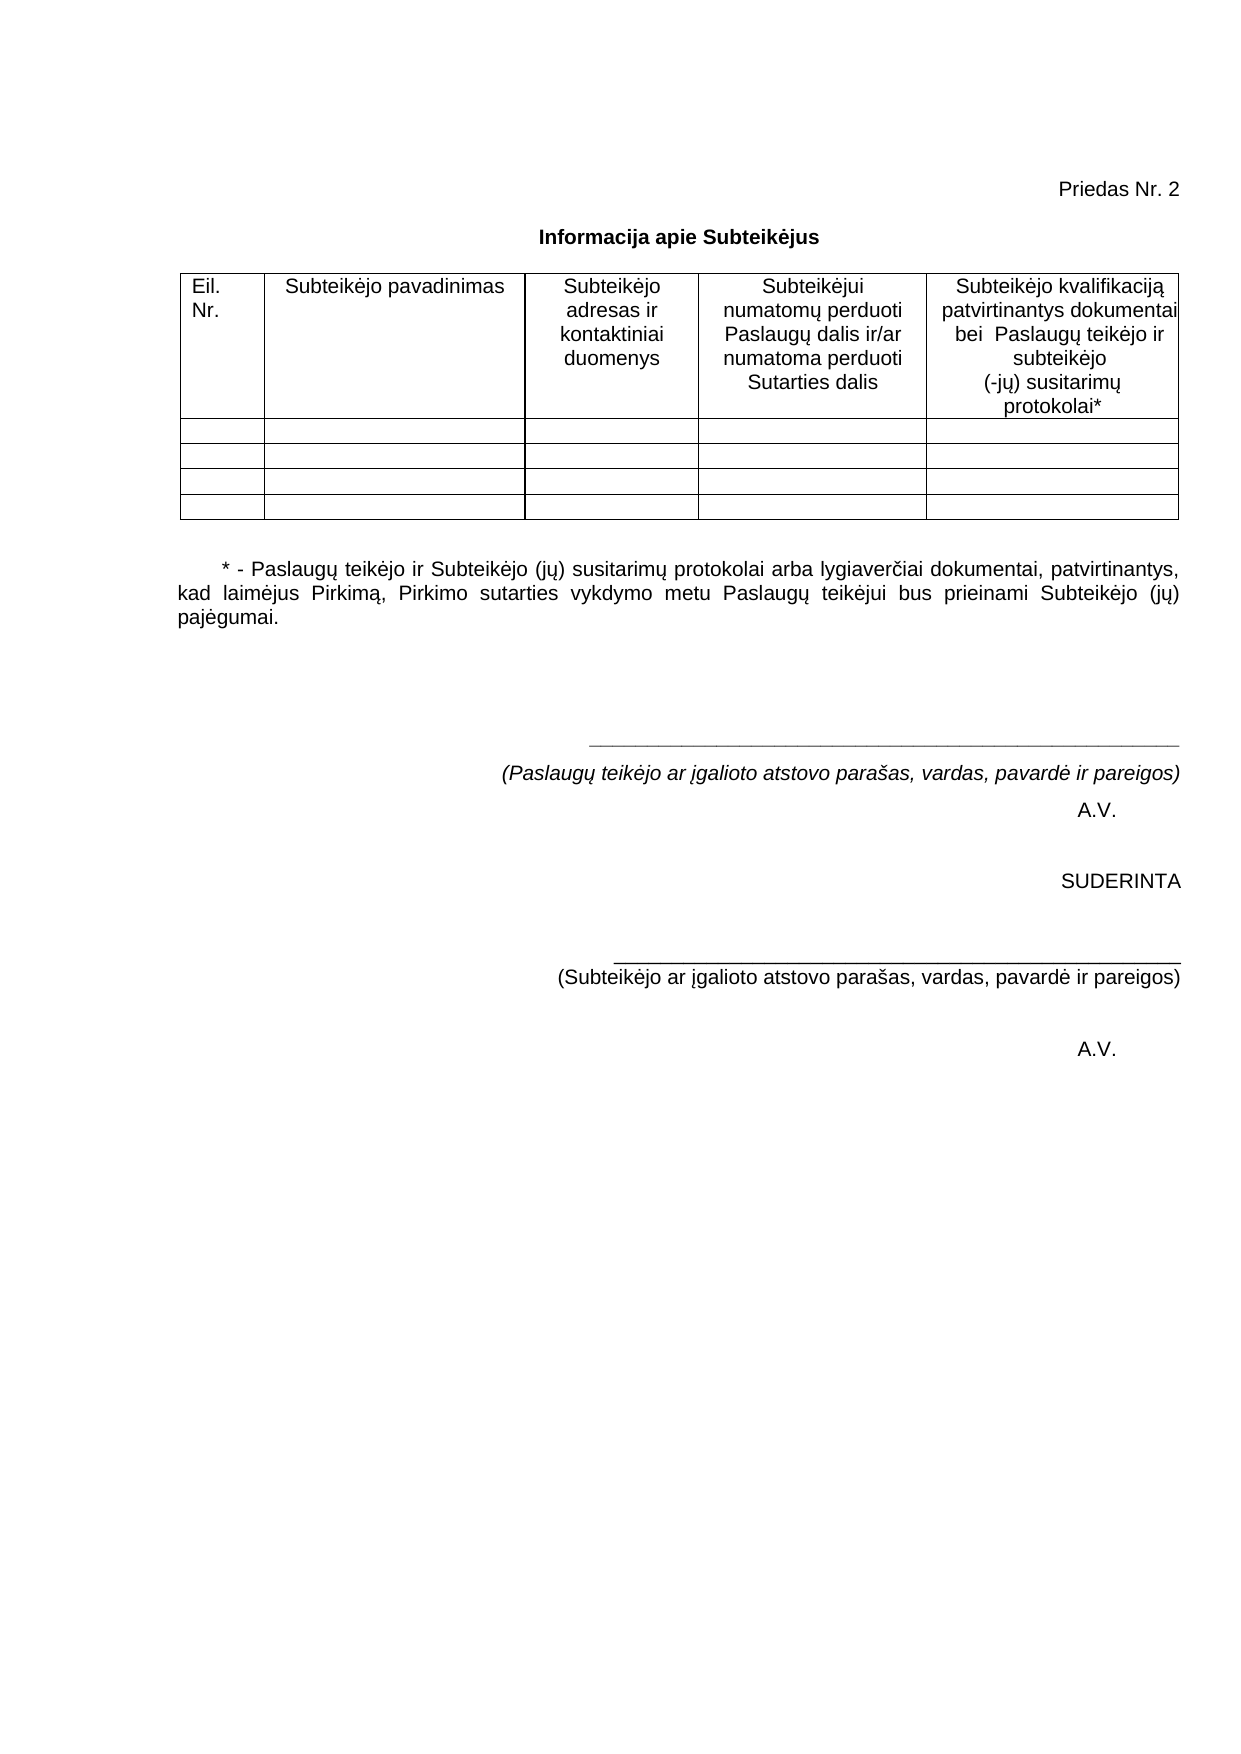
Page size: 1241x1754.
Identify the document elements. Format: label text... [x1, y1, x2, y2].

text _________________________________________________ [177, 941, 1181, 965]
text SUDERINTA [177, 869, 1181, 893]
text (Subteikėjo ar įgalioto atstovo parašas, vardas, pavardė ir pareigos) [177, 965, 1181, 989]
text Priedas Nr. 2 [177, 177, 1181, 201]
table_cell [699, 419, 926, 443]
table_cell [265, 444, 524, 468]
table_cell [181, 495, 264, 519]
table_cell [526, 444, 698, 468]
text Informacija apie Subteikėjus [177, 225, 1181, 249]
table_header Subteikėjui numatomų perduoti Paslaugų dalis ir/ar numatoma perduoti Sutarties dalis [699, 274, 926, 418]
table_cell [265, 298, 524, 418]
table_cell [699, 469, 926, 493]
table_cell [181, 419, 264, 443]
table_cell [181, 469, 264, 493]
text (Paslaugų teikėjo ar įgalioto atstovo parašas, vardas, pavardė ir pareigos) [177, 761, 1181, 785]
table_cell [526, 495, 698, 519]
table_cell [526, 419, 698, 443]
table_cell [265, 469, 524, 493]
table_header Subteikėjo adresas ir kontaktiniai duomenys [526, 274, 698, 418]
table_header Subteikėjo pavadinimas [265, 274, 524, 298]
text ___________________________________________________ [177, 724, 1181, 748]
table_header Subteikėjo kvalifikaciją patvirtinantys dokumentai bei Paslaugų teikėjo ir subteikėjo (-jų) susitarimų protokolai* [927, 274, 1178, 418]
table_cell [927, 419, 1178, 443]
table_cell [927, 469, 1178, 493]
table_cell [526, 469, 698, 493]
table_cell [265, 495, 524, 519]
text A.V. [1002, 1037, 1181, 1061]
table_cell [265, 419, 524, 443]
text * - Paslaugų teikėjo ir Subteikėjo (jų) susitarimų protokolai arba lygiaverčiai dokumentai, patvirtinantys, kad laimėjus Pirkimą, Pirkimo sutarties vykdymo metu Paslaugų teikėjui bus prieinami Subteikėjo (jų) pajėgumai. [177, 557, 1181, 629]
table_cell [699, 495, 926, 519]
table_cell [181, 444, 264, 468]
table_cell [927, 444, 1178, 468]
table_cell [699, 444, 926, 468]
table_header Eil. Nr. [181, 274, 264, 418]
table_cell [927, 495, 1178, 519]
text A.V. [1062, 797, 1181, 821]
